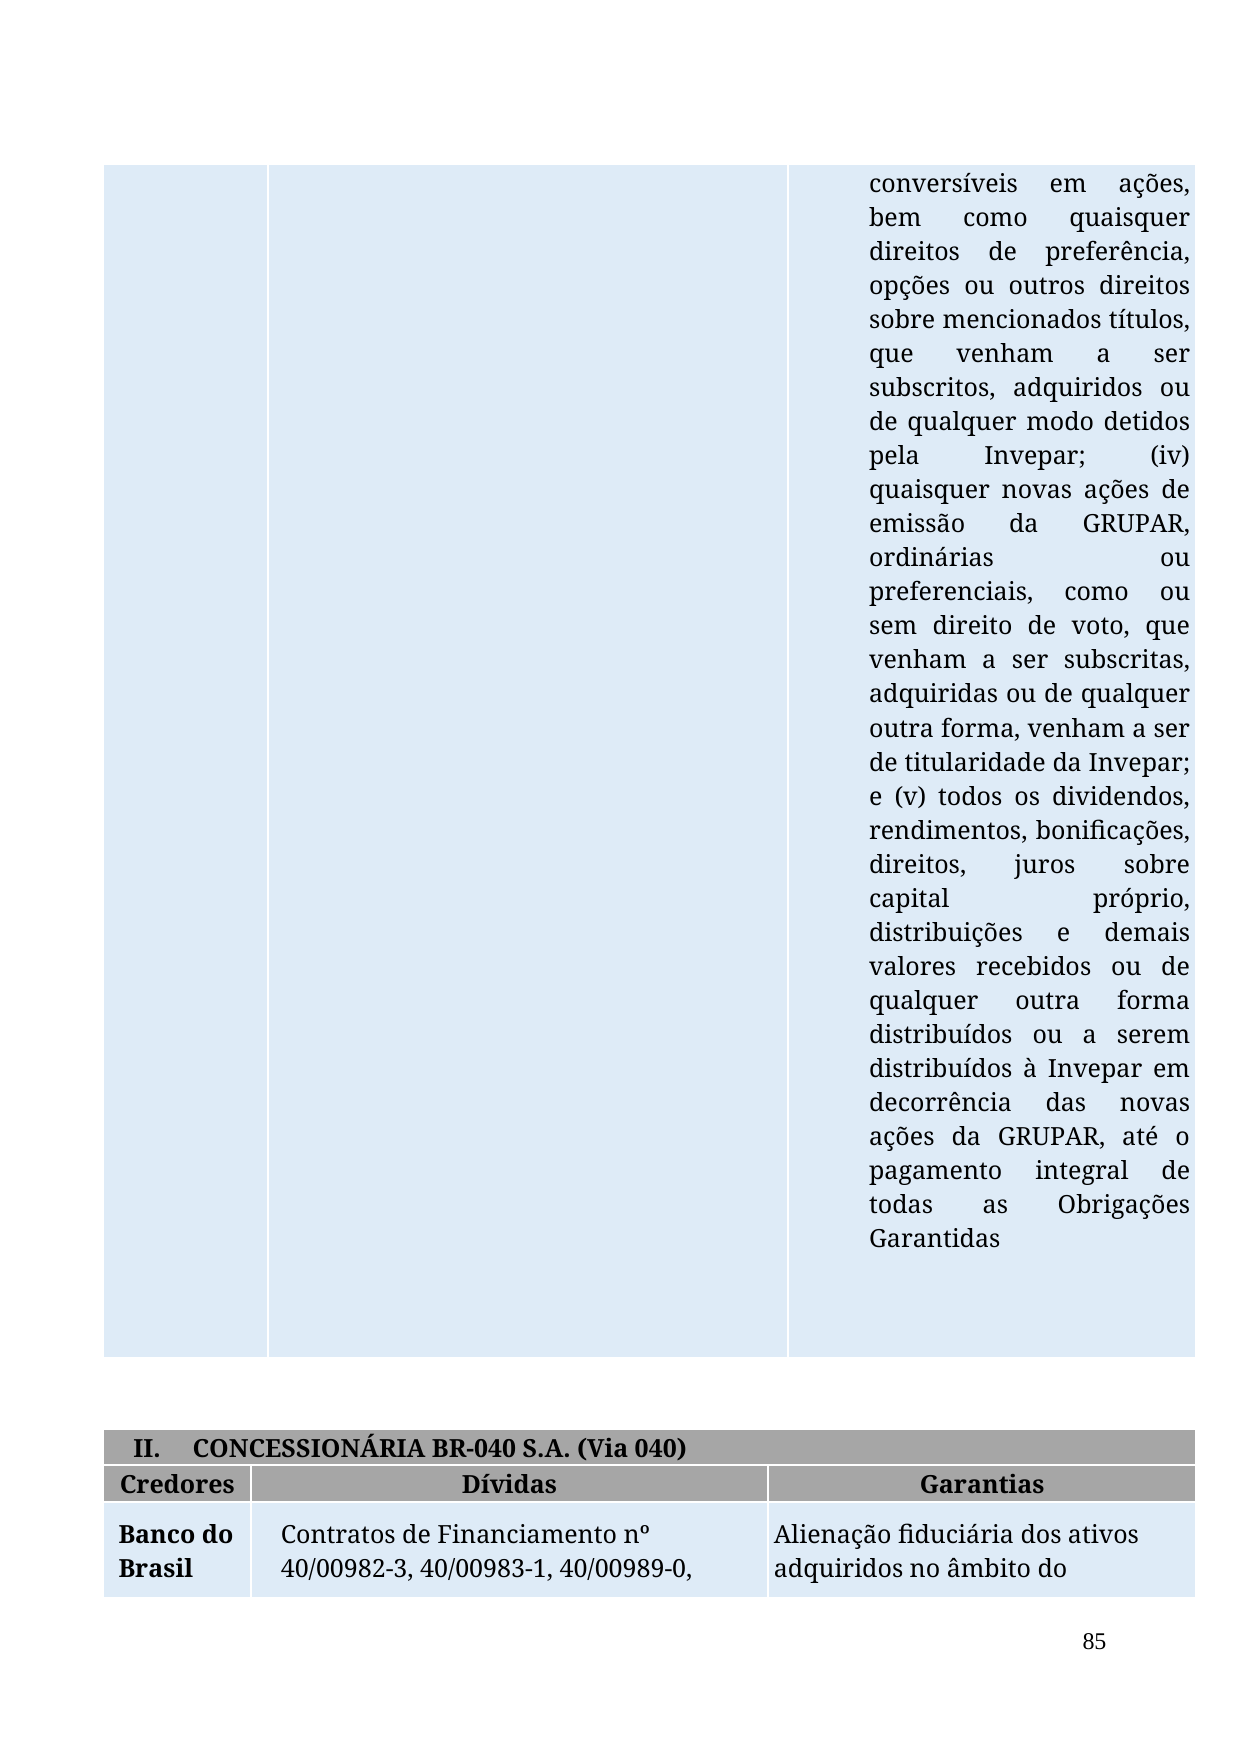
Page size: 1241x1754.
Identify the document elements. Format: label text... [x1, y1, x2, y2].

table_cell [269, 165, 787, 1357]
table_cell Credores [104, 1466, 250, 1501]
table_cell Garantias [769, 1466, 1195, 1501]
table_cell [252, 1503, 767, 1597]
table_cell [789, 165, 1195, 1357]
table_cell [104, 165, 267, 1357]
table_header CONCESSIONÁRIA BR-040 S.A. (Via 040) [104, 1430, 1195, 1464]
table_cell Dívidas [252, 1466, 767, 1501]
table_cell Banco do Brasil [104, 1503, 250, 1597]
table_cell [769, 1503, 1195, 1597]
